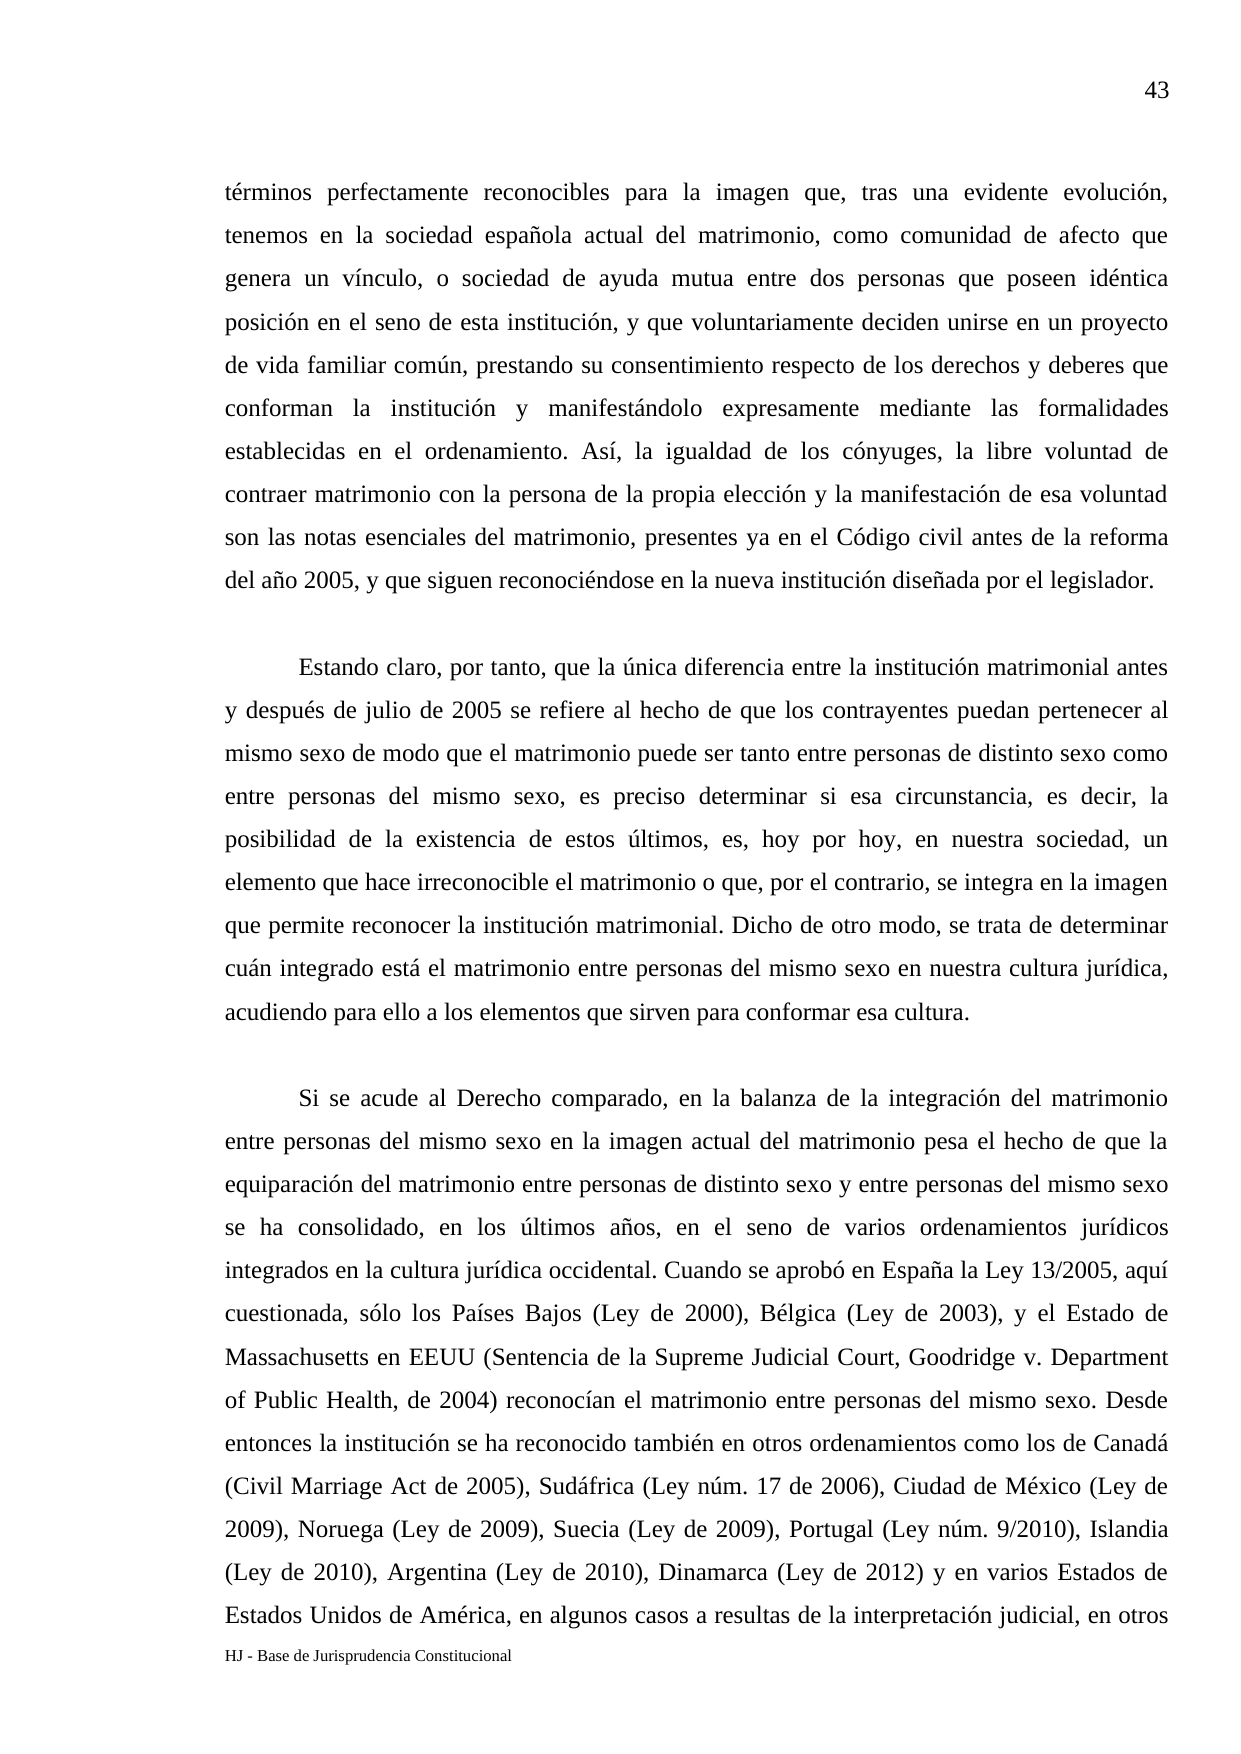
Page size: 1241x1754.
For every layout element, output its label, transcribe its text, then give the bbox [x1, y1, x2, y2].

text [224, 1083, 1169, 1629]
text Estando claro, por tanto, que la única diferencia entre la institución matrimonial antes y después de julio de 2005 se refiere al hecho de que los contrayentes puedan pertenecer al mismo sexo de modo que el matrimonio puede ser tanto entre personas de distinto sexo como entre personas del mismo sexo, es preciso determinar si esa circunstancia, es decir, la posibilidad de la existencia de estos últimos, es, hoy por hoy, en nuestra sociedad, un elemento que hace irreconocible el matrimonio o que, por el contrario, se integra en la imagen que permite reconocer la institución matrimonial. Dicho de otro modo, se trata de determinar cuán integrado está el matrimonio entre personas del mismo sexo en nuestra cultura jurídica, acudiendo para ello a los elementos que sirven para conformar esa cultura. [224, 652, 1169, 1025]
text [224, 177, 1169, 594]
